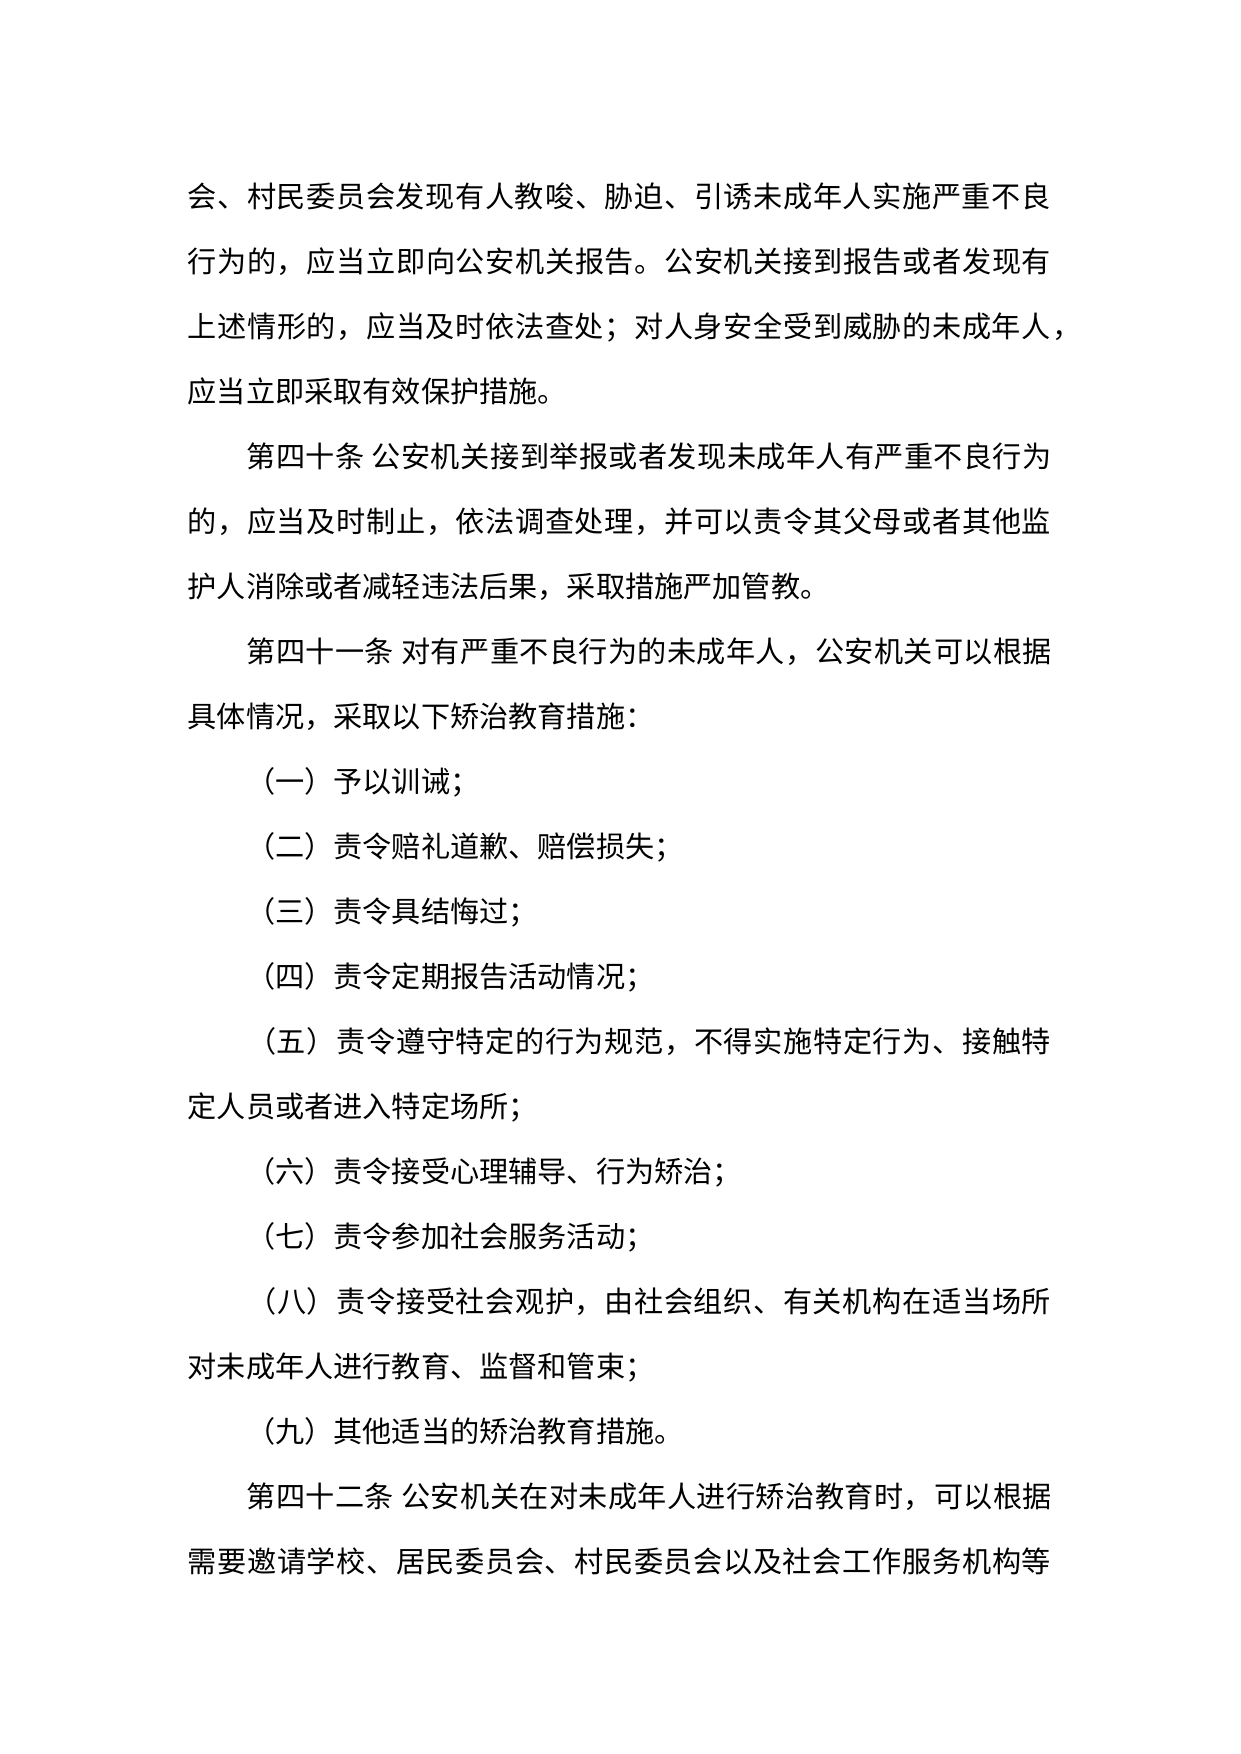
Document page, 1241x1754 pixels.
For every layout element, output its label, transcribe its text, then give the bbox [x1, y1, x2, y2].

text （三）责令具结悔过； [187, 877, 1053, 942]
text （一）予以训诫； [187, 747, 1053, 812]
text 第四十条 公安机关接到举报或者发现未成年人有严重不良行为的，应当及时制止，依法调查处理，并可以责令其父母或者其他监护人消除或者减轻违法后果，采取措施严加管教。 [187, 422, 1053, 617]
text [187, 162, 1053, 422]
text （四）责令定期报告活动情况； [187, 942, 1053, 1007]
text （二）责令赔礼道歉、赔偿损失； [187, 812, 1053, 877]
text （七）责令参加社会服务活动； [187, 1202, 1053, 1267]
text （九）其他适当的矫治教育措施。 [187, 1397, 1053, 1462]
text 第四十一条 对有严重不良行为的未成年人，公安机关可以根据具体情况，采取以下矫治教育措施： [187, 617, 1053, 747]
text （五）责令遵守特定的行为规范，不得实施特定行为、接触特定人员或者进入特定场所； [187, 1007, 1053, 1137]
text （六）责令接受心理辅导、行为矫治； [187, 1137, 1053, 1202]
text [187, 1462, 1053, 1592]
text （八）责令接受社会观护，由社会组织、有关机构在适当场所对未成年人进行教育、监督和管束； [187, 1267, 1053, 1397]
